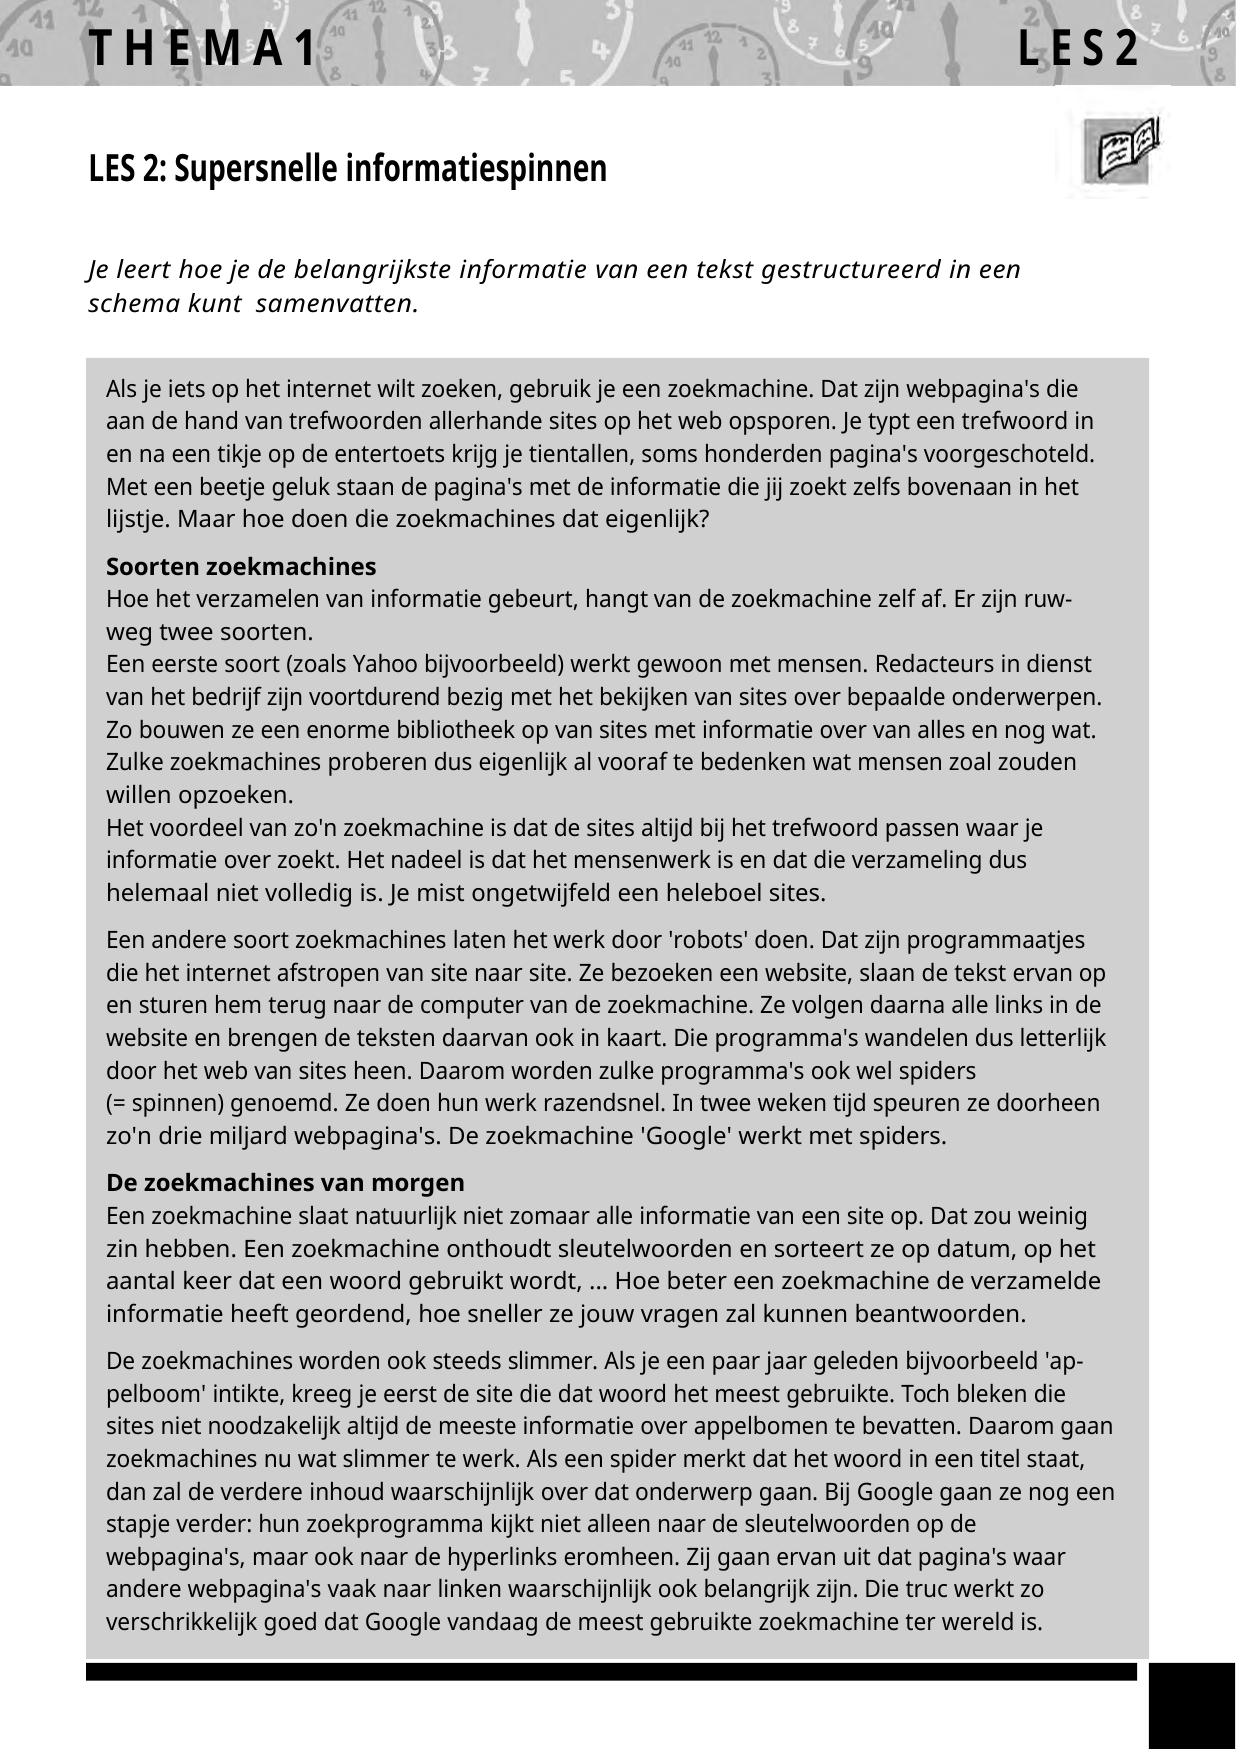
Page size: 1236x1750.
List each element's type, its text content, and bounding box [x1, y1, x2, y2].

text Een andere soort zoekmachines laten het werk door 'robots' doen. Dat zijn programmaatjes die het internet afstropen van site naar site. Ze bezoeken een website, slaan de tekst ervan op en sturen hem terug naar de computer van de zoekmachine. Ze volgen daarna alle links in de website en brengen de teksten daarvan ook in kaart. Die programma's wandelen dus letterlijk door het web van sites heen. Daarom worden zulke programma's ook wel spiders [106, 923, 1109, 1086]
text Je leert hoe je de belangrijkste informatie van een tekst gestructureerd in een schema kunt samenvatten. [88, 251, 1053, 319]
text (= spinnen) genoemd. Ze doen hun werk razendsnel. In twee weken tijd speuren ze doorheen zo'n drie miljard webpagina's. De zoekmachine 'Google' werkt met spiders. [106, 1086, 1131, 1151]
text Soorten zoekmachines [106, 549, 1185, 582]
text Hoe het verzamelen van informatie gebeurt, hangt van de zoekmachine zelf af. Er zijn ruw- weg twee soorten. [106, 582, 1107, 647]
text De zoekmachines worden ook steeds slimmer. Als je een paar jaar geleden bijvoorbeeld 'ap- pelboom' intikte, kreeg je eerst de site die dat woord het meest gebruikte. Toch bleken die sites niet noodzakelijk altijd de meeste informatie over appelbomen te bevatten. Daarom gaan zoekmachines nu wat slimmer te werk. Als een spider merkt dat het woord in een titel staat, dan zal de verdere inhoud waarschijnlijk over dat onderwerp gaan. Bij Google gaan ze nog een stapje verder: hun zoekprogramma kijkt niet alleen naar de sleutelwoorden op de webpagina's, maar ook naar de hyperlinks eromheen. Zij gaan ervan uit dat pagina's waar andere webpagina's vaak naar linken waarschijnlijk ook belangrijk zijn. Die truc werkt zo verschrikkelijk goed dat Google vandaag de meest gebruikte zoekmachine ter wereld is. [106, 1344, 1118, 1637]
text Het voordeel van zo'n zoekmachine is dat de sites altijd bij het trefwoord passen waar je informatie over zoekt. Het nadeel is dat het mensenwerk is en dat die verzameling dus helemaal niet volledig is. Je mist ongetwijfeld een heleboel sites. [106, 811, 1080, 908]
text Als je iets op het internet wilt zoeken, gebruik je een zoekmachine. Dat zijn webpagina's die aan de hand van trefwoorden allerhande sites op het web opsporen. Je typt een trefwoord in en na een tikje op de entertoets krijg je tientallen, soms honderden pagina's voorgeschoteld. Met een beetje geluk staan de pagina's met de informatie die jij zoekt zelfs bovenaan in het lijstje. Maar hoe doen die zoekmachines dat eigenlijk? [106, 372, 1123, 534]
text Een zoekmachine slaat natuurlijk niet zomaar alle informatie van een site op. Dat zou weinig zin hebben. Een zoekmachine onthoudt sleutelwoorden en sorteert ze op datum, op het aantal keer dat een woord gebruikt wordt, ... Hoe beter een zoekmachine de verzamelde informatie heeft geordend, hoe sneller ze jouw vragen zal kunnen beantwoorden. [106, 1199, 1123, 1329]
picture [0, 0, 1236, 199]
text Een eerste soort (zoals Yahoo bijvoorbeeld) werkt gewoon met mensen. Redacteurs in dienst van het bedrijf zijn voortdurend bezig met het bekijken van sites over bepaalde onderwerpen. Zo bouwen ze een enorme bibliotheek op van sites met informatie over van alles en nog wat. Zulke zoekmachines proberen dus eigenlijk al vooraf te bedenken wat mensen zoal zouden willen opzoeken. [106, 647, 1131, 810]
text De zoekmachines van morgen [106, 1166, 1185, 1199]
